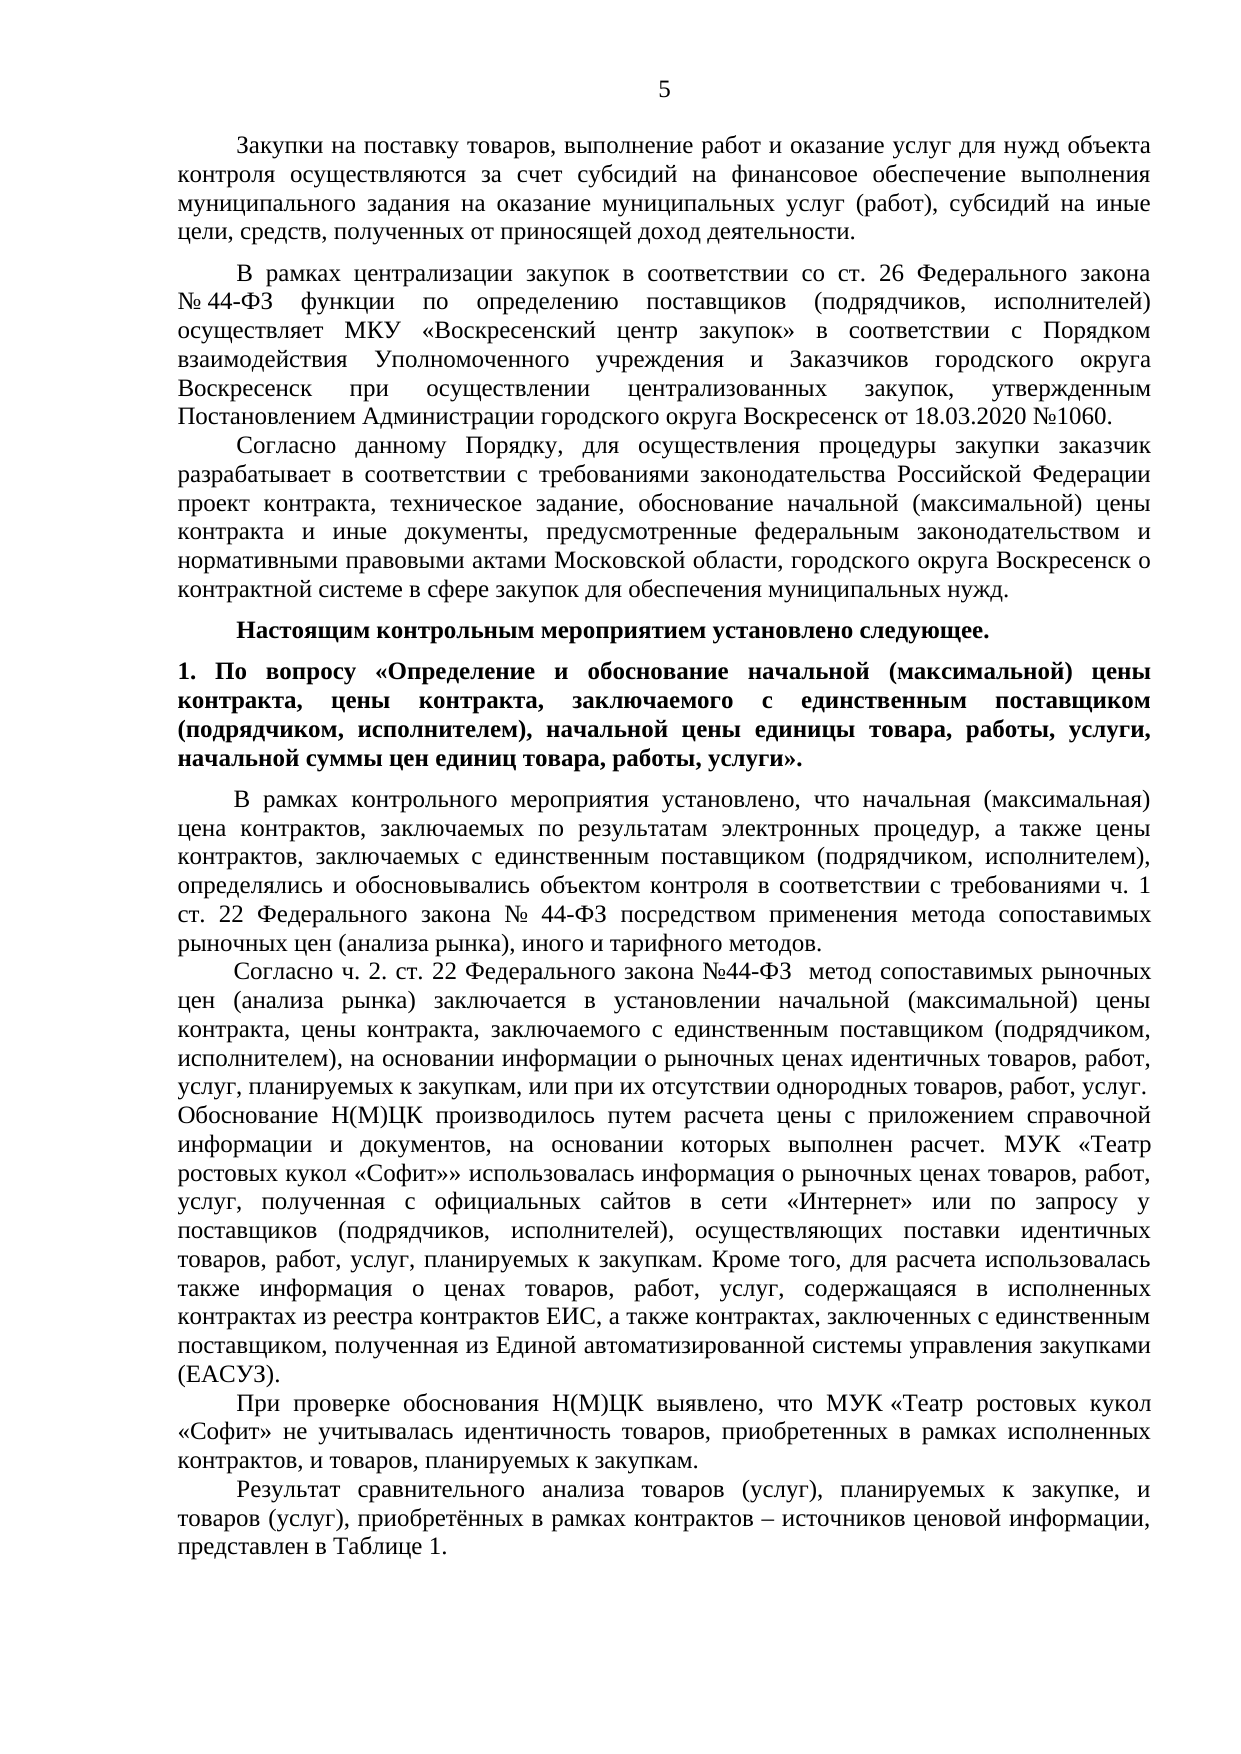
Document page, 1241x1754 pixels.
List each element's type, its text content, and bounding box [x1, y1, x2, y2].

text В рамках централизации закупок в соответствии со ст. 26 Федерального закона № 44-ФЗ функции по определению поставщиков (подрядчиков, исполнителей) осуществляет МКУ «Воскресенский центр закупок» в соответствии с Порядком взаимодействия Уполномоченного учреждения и Заказчиков городского округа Воскресенск при осуществлении централизованных закупок, утвержденным Постановлением Администрации городского округа Воскресенск от 18.03.2020 №1060. [177, 258, 1152, 430]
text Обоснование Н(М)ЦК производилось путем расчета цены с приложением справочной информации и документов, на основании которых выполнен расчет. МУК «Театр ростовых кукол «Софит»» использовалась информация о рыночных ценах товаров, работ, услуг, полученная с официальных сайтов в сети «Интернет» или по запросу у поставщиков (подрядчиков, исполнителей), осуществляющих поставки идентичных товаров, работ, услуг, планируемых к закупкам. Кроме того, для расчета использовалась также информация о ценах товаров, работ, услуг, содержащаяся в исполненных контрактах из реестра контрактов ЕИС, а также контрактах, заключенных с единственным поставщиком, полученная из Единой автоматизированной системы управления закупками (ЕАСУЗ). [177, 1100, 1152, 1388]
text При проверке обоснования Н(М)ЦК выявлено, что МУК «Театр ростовых кукол «Софит» не учитывалась идентичность товаров, приобретенных в рамках исполненных контрактов, и товаров, планируемых к закупкам. [177, 1388, 1152, 1474]
text Результат сравнительного анализа товаров (услуг), планируемых к закупке, и товаров (услуг), приобретённых в рамках контрактов – источников ценовой информации, представлен в Таблице 1. [177, 1474, 1152, 1560]
text В рамках контрольного мероприятия установлено, что начальная (максимальная) цена контрактов, заключаемых по результатам электронных процедур, а также цены контрактов, заключаемых с единственным поставщиком (подрядчиком, исполнителем), определялись и обосновывались объектом контроля в соответствии с требованиями ч. 1 ст. 22 Федерального закона № 44-ФЗ посредством применения метода сопоставимых рыночных цен (анализа рынка), иного и тарифного методов. [177, 784, 1152, 956]
text Согласно ч. 2. ст. 22 Федерального закона №44-ФЗ метод сопоставимых рыночных цен (анализа рынка) заключается в установлении начальной (максимальной) цены контракта, цены контракта, заключаемого с единственным поставщиком (подрядчиком, исполнителем), на основании информации о рыночных ценах идентичных товаров, работ, услуг, планируемых к закупкам, или при их отсутствии однородных товаров, работ, услуг. [177, 956, 1152, 1100]
text Согласно данному Порядку, для осуществления процедуры закупки заказчик разрабатывает в соответствии с требованиями законодательства Российской Федерации проект контракта, техническое задание, обоснование начальной (максимальной) цены контракта и иные документы, предусмотренные федеральным законодательством и нормативными правовыми актами Московской области, городского округа Воскресенск о контрактной системе в сфере закупок для обеспечения муниципальных нужд. [177, 430, 1152, 603]
text 1. По вопросу «Определение и обоснование начальной (максимальной) цены контракта, цены контракта, заключаемого с единственным поставщиком (подрядчиком, исполнителем), начальной цены единицы товара, работы, услуги, начальной суммы цен единиц товара, работы, услуги». [177, 656, 1152, 771]
text Настоящим контрольным мероприятием установлено следующее. [177, 615, 1152, 644]
text Закупки на поставку товаров, выполнение работ и оказание услуг для нужд объекта контроля осуществляются за счет субсидий на финансовое обеспечение выполнения муниципального задания на оказание муниципальных услуг (работ), субсидий на иные цели, средств, полученных от приносящей доход деятельности. [177, 130, 1152, 245]
